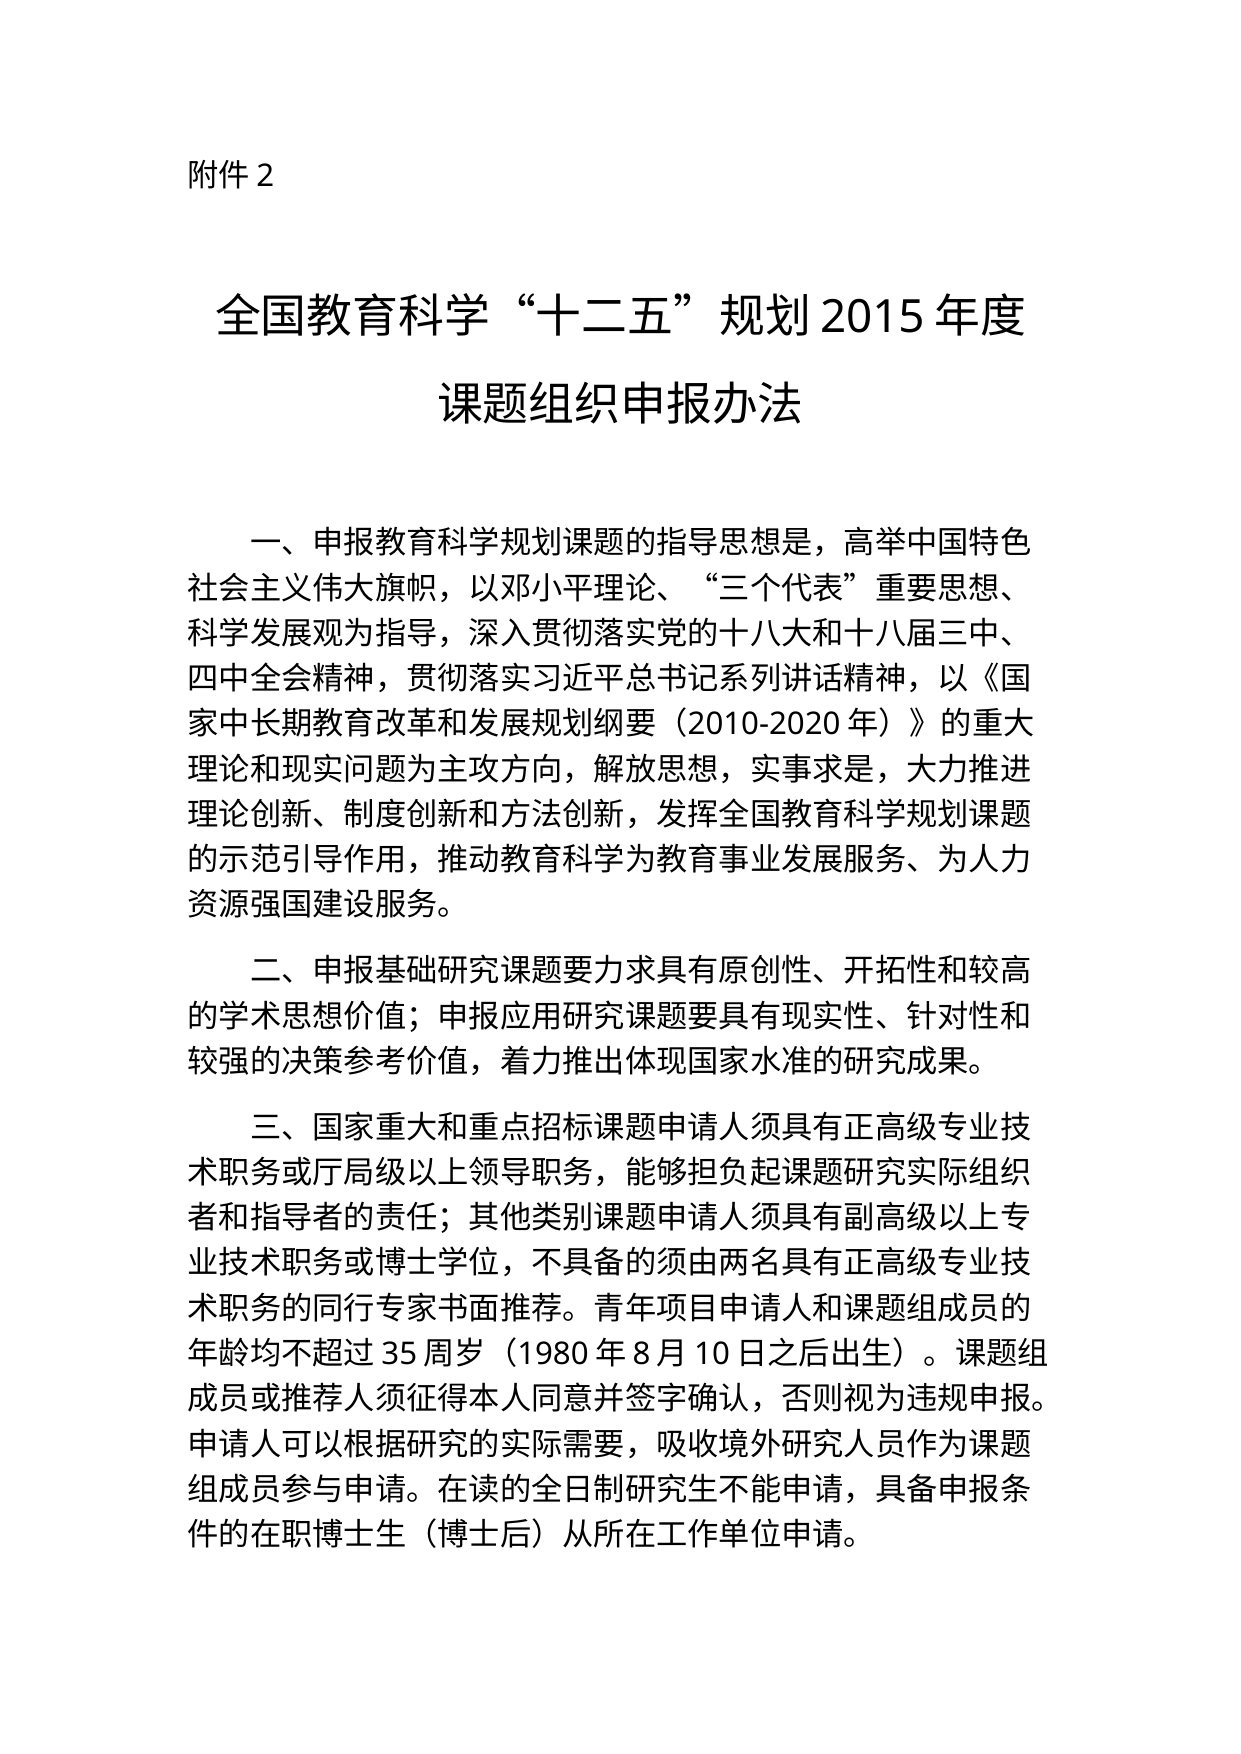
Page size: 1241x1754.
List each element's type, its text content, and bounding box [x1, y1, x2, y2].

text 附件2 [187, 150, 1053, 195]
text 二、申报基础研究课题要力求具有原创性、开拓性和较高的学术思想价值；申报应用研究课题要具有现实性、针对性和较强的决策参考价值，着力推出体现国家水准的研究成果。 [187, 946, 1053, 1081]
text 三、国家重大和重点招标课题申请人须具有正高级专业技术职务或厅局级以上领导职务，能够担负起课题研究实际组织者和指导者的责任；其他类别课题申请人须具有副高级以上专业技术职务或博士学位，不具备的须由两名具有正高级专业技术职务的同行专家书面推荐。青年项目申请人和课题组成员的年龄均不超过35周岁（之后出生）。课题组成员或推荐人须征得本人同意并签字确认，否则视为违规申报。申请人可以根据研究的实际需要，吸收境外研究人员作为课题组成员参与申请。在读的全日制研究生不能申请，具备申报条件的在职博士生（博士后）从所在工作单位申请。 [187, 1102, 1053, 1554]
text 课题组织申报办法 [187, 367, 1053, 433]
text 一、申报教育科学规划课题的指导思想是，高举中国特色社会主义伟大旗帜，以邓小平理论、“三个代表”重要思想、科学发展观为指导，深入贯彻落实党的十八大和十八届三中、四中全会精神，贯彻落实习近平总书记系列讲话精神，以《国家中长期教育改革和发展规划纲要（2010-2020年）》的重大理论和现实问题为主攻方向，解放思想，实事求是，大力推进理论创新、制度创新和方法创新，发挥全国教育科学规划课题的示范引导作用，推动教育科学为教育事业发展服务、为人力资源强国建设服务。 [187, 518, 1053, 925]
text 全国教育科学“十二五”规划2015年度 [187, 280, 1053, 346]
